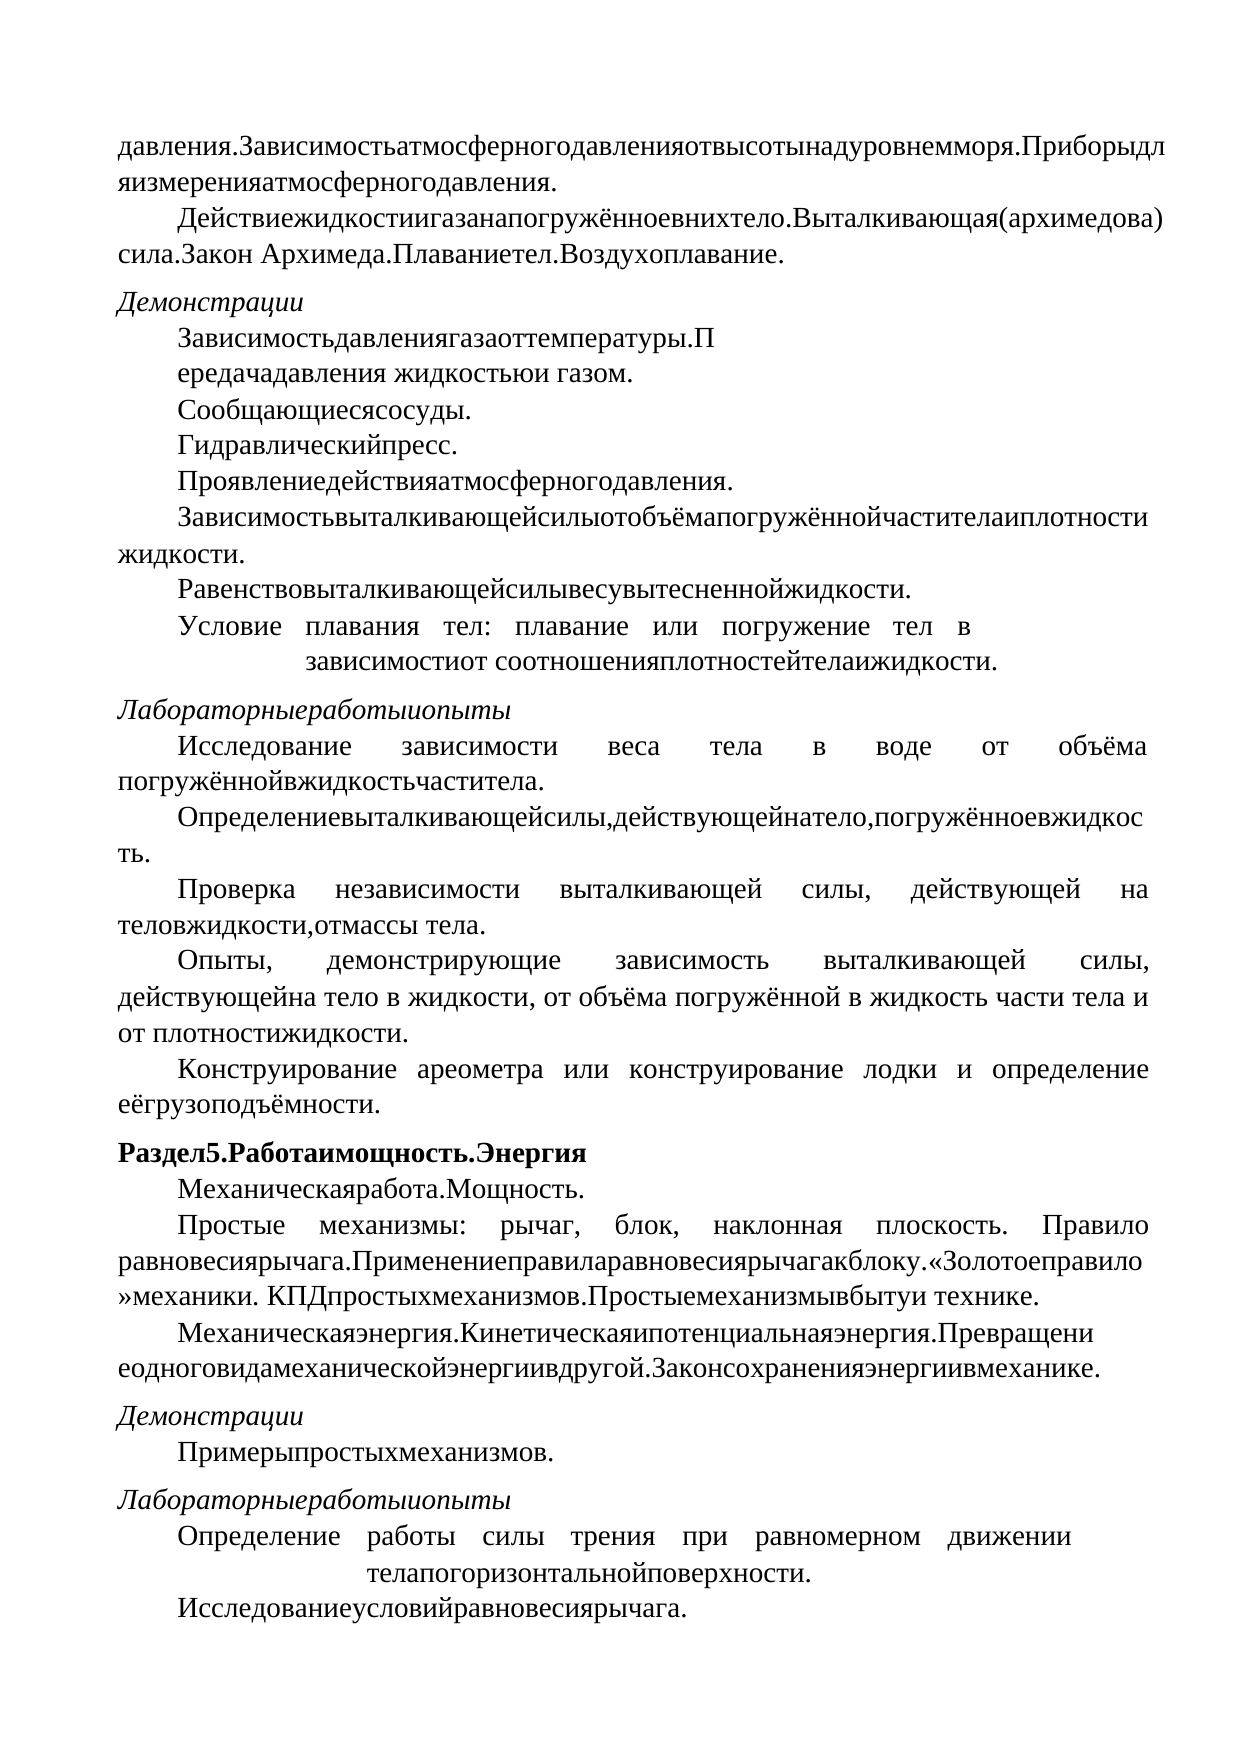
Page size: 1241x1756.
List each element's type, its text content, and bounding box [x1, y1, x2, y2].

text Сообщающиесясосуды.Гидравлическийпресс. [177, 392, 479, 461]
text Исследование зависимости веса тела в воде от объёма погружённойвжидкостьчаститела. [118, 728, 1150, 797]
text Механическаяработа.Мощность. [177, 1171, 1167, 1205]
subtitle Раздел5.Работаимощность.Энергия [118, 1135, 1167, 1169]
text Исследованиеусловийравновесиярычага. [177, 1592, 1167, 1624]
text Лабораторныеработыиопыты [118, 1482, 1167, 1516]
text Демонстрации [118, 1398, 1167, 1432]
text Простые механизмы: рычаг, блок, наклонная плоскость. Правило равновесиярычага.Применениеправиларавновесиярычагакблоку.«Золотоеправило»механики. КПДпростыхмеханизмов.Простыемеханизмывбытуи технике. [118, 1207, 1150, 1312]
text Механическаяэнергия.Кинетическаяипотенциальнаяэнергия.Превращениеодноговидамеханическойэнергиивдругой.Законсохраненияэнергиивмеханике. [118, 1315, 1150, 1384]
text Демонстрации [118, 284, 1167, 317]
text Лабораторныеработыиопыты [118, 692, 1167, 725]
text Равенствовыталкивающейсилывесувытесненнойжидкости. [177, 573, 1167, 605]
text Зависимостьвыталкивающейсилыотобъёмапогружённойчастителаиплотностижидкости. [118, 499, 1167, 569]
text Определение работы силы трения при равномерном движении телапогоризонтальнойповерхности. [118, 1518, 1151, 1589]
text Опыты, демонстрирующие зависимость выталкивающей силы, действующейна тело в жидкости, от объёма погружённой в жидкость части тела и от плотностижидкости. [118, 942, 1151, 1048]
text Определениевыталкивающейсилы,действующейнатело,погружённоевжидкость. [118, 799, 1150, 868]
text Зависимостьдавлениягазаоттемпературы.Передачадавления жидкостьюи газом. [177, 320, 722, 389]
text Проявлениедействияатмосферногодавления. [177, 463, 1167, 497]
text Проверка независимости выталкивающей силы, действующей на теловжидкости,отмассы тела. [118, 871, 1150, 940]
text Конструирование ареометра или конструирование лодки и определение еёгрузоподъёмности. [118, 1051, 1150, 1120]
text Примерыпростыхмеханизмов. [177, 1434, 1167, 1468]
text давления.Зависимостьатмосферногодавленияотвысотынадуровнемморя.Приборыдляизмеренияатмосферногодавления. [118, 128, 1167, 197]
text Действиежидкостиигазанапогружённоевнихтело.Выталкивающая(архимедова)сила.Закон Архимеда.Плаваниетел.Воздухоплавание. [118, 200, 1167, 269]
text Условие плавания тел: плавание или погружение тел в зависимостиот соотношенияплотностейтелаижидкости. [118, 608, 1150, 677]
